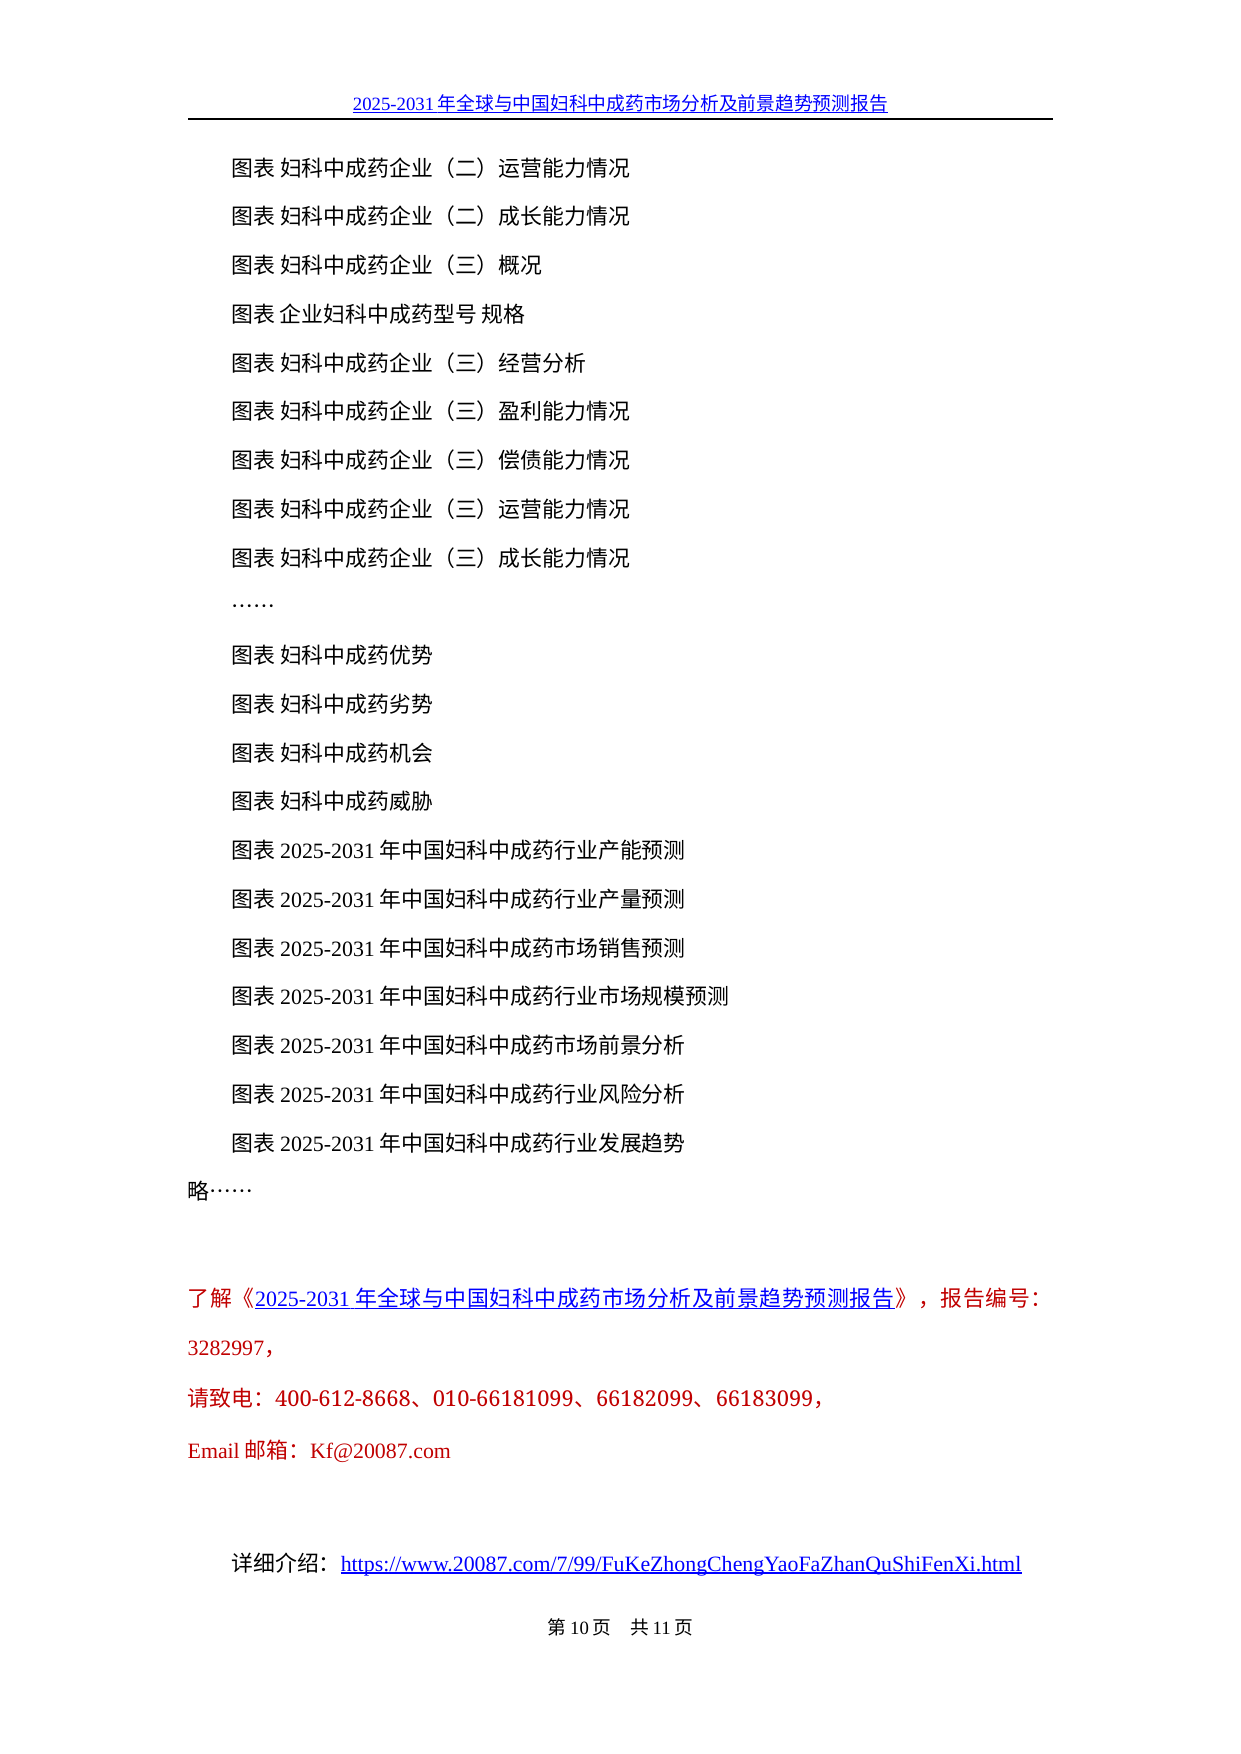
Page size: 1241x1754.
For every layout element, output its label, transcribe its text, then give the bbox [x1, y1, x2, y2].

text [187, 150, 1053, 1206]
text 请致电：400-612-8668、010-66181099、66182099、66183099， [187, 1381, 1053, 1413]
text 了解《2025-2031年全球与中国妇科中成药市场分析及前景趋势预测报告》，报告编号：3282997， [187, 1280, 1053, 1362]
text 详细介绍：https://www.20087.com/7/99/FuKeZhongChengYaoFaZhanQuShiFenXi.html [187, 1545, 1053, 1578]
text Email邮箱：Kf@20087.com [187, 1432, 1053, 1465]
